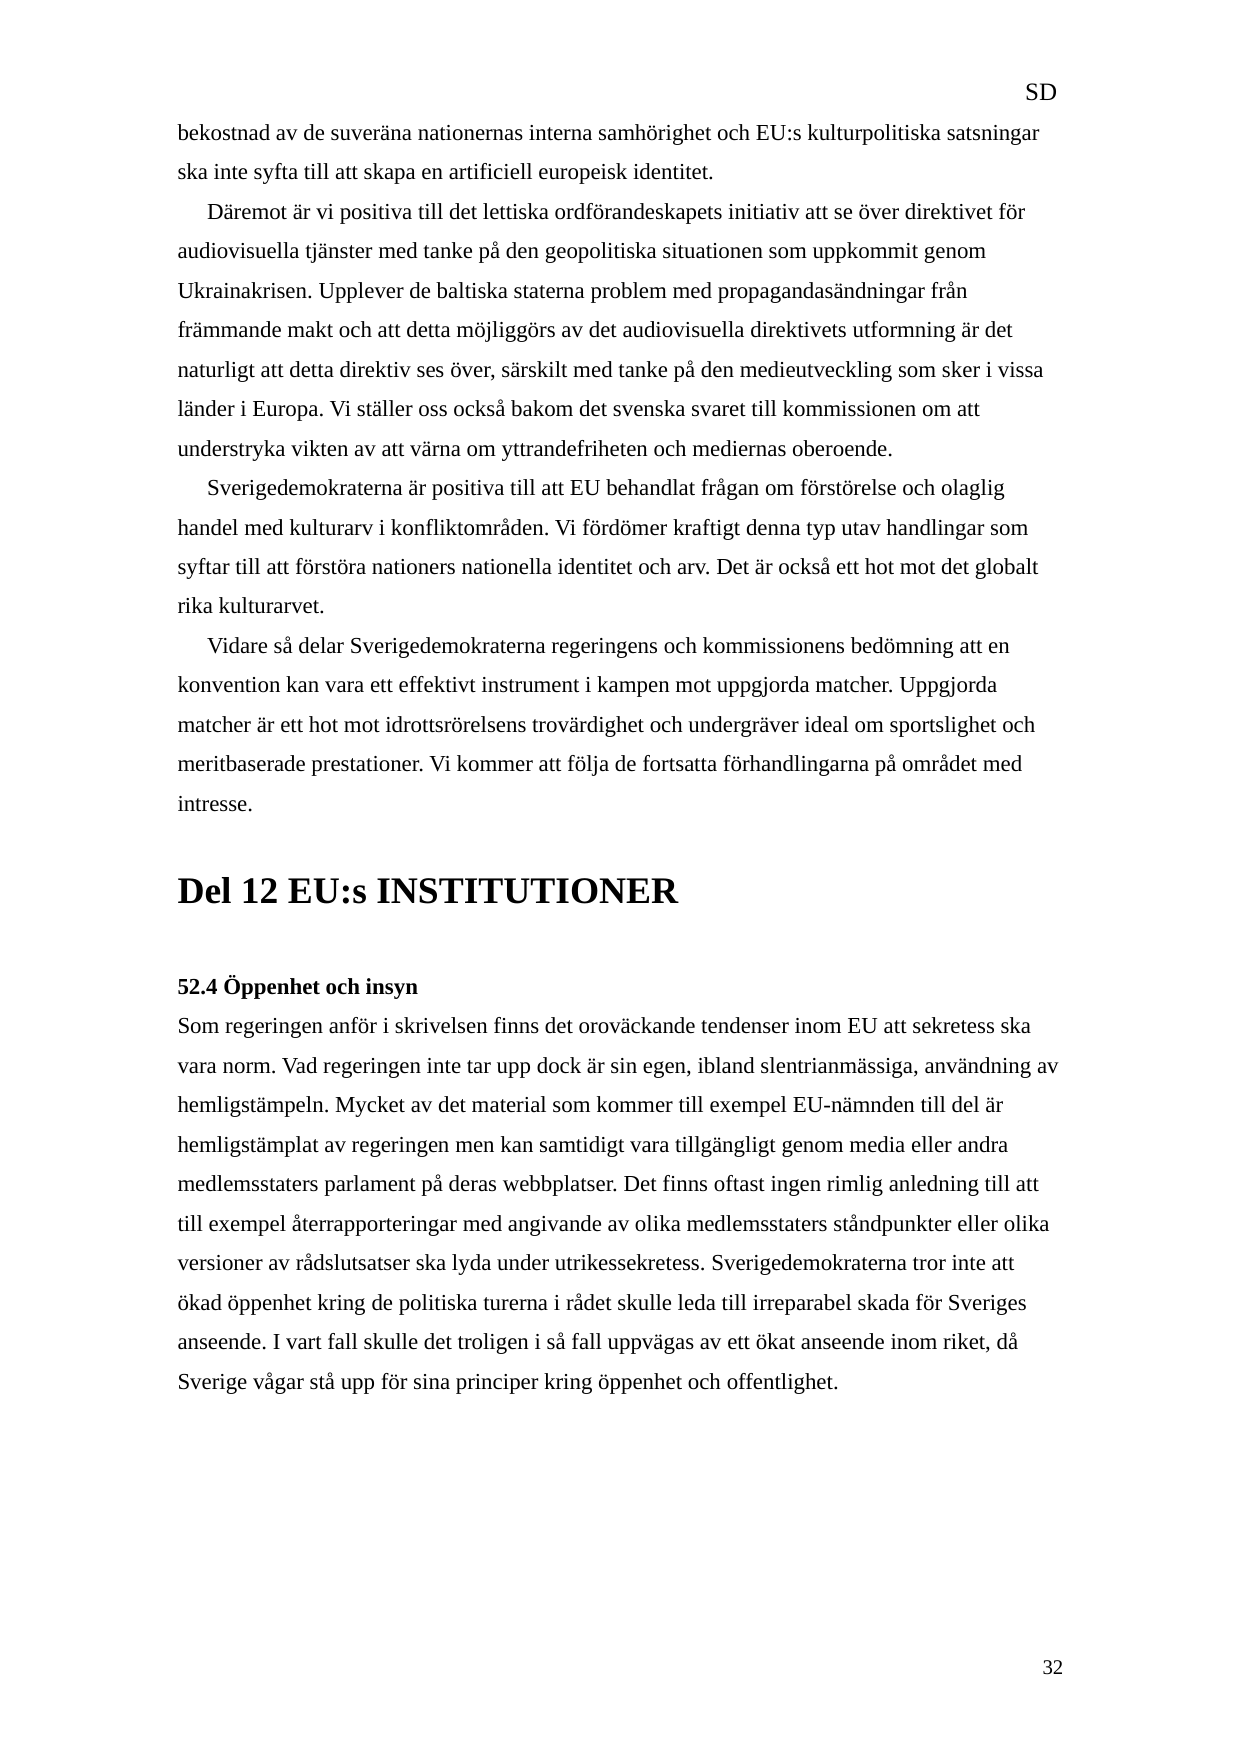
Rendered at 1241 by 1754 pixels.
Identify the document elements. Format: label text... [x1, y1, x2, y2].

text Sverigedemokraterna är positiva till att EU behandlat frågan om förstörelse och olaglig handel med kulturarv i konfliktområden. Vi fördömer kraftigt denna typ utav handlingar som syftar till att förstöra nationers nationella identitet och arv. Det är också ett hot mot det globalt rika kulturarvet. [177, 474, 1063, 619]
text 52.4 Öppenhet och insyn [177, 973, 1063, 999]
text Däremot är vi positiva till det lettiska ordförandeskapets initiativ att se över direktivet för audiovisuella tjänster med tanke på den geopolitiska situationen som uppkommit genom Ukrainakrisen. Upplever de baltiska staterna problem med propagandasändningar från främmande makt och att detta möjliggörs av det audiovisuella direktivets utformning är det naturligt att detta direktiv ses över, särskilt med tanke på den medieutveckling som sker i vissa länder i Europa. Vi ställer oss också bakom det svenska svaret till kommissionen om att understryka vikten av att värna om yttrandefriheten och mediernas oberoende. [177, 198, 1063, 461]
text Del 12 EU:s INSTITUTIONER [177, 869, 1063, 912]
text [177, 119, 1063, 184]
text Som regeringen anför i skrivelsen finns det oroväckande tendenser inom EU att sekretess ska vara norm. Vad regeringen inte tar upp dock är sin egen, ibland slentrianmässiga, användning av hemligstämpeln. Mycket av det material som kommer till exempel EU-nämnden till del är hemligstämplat av regeringen men kan samtidigt vara tillgängligt genom media eller andra medlemsstaters parlament på deras webbplatser. Det finns oftast ingen rimlig anledning till att till exempel återrapporteringar med angivande av olika medlemsstaters ståndpunkter eller olika versioner av rådslutsatser ska lyda under utrikessekretess. Sverigedemokraterna tror inte att ökad öppenhet kring de politiska turerna i rådet skulle leda till irreparabel skada för Sveriges anseende. I vart fall skulle det troligen i så fall uppvägas av ett ökat anseende inom riket, då Sverige vågar stå upp för sina principer kring öppenhet och offentlighet. [177, 1012, 1063, 1394]
text Vidare så delar Sverigedemokraterna regeringens och kommissionens bedömning att en konvention kan vara ett effektivt instrument i kampen mot uppgjorda matcher. Uppgjorda matcher är ett hot mot idrottsrörelsens trovärdighet och undergräver ideal om sportslighet och meritbaserade prestationer. Vi kommer att följa de fortsatta förhandlingarna på området med intresse. [177, 632, 1063, 816]
